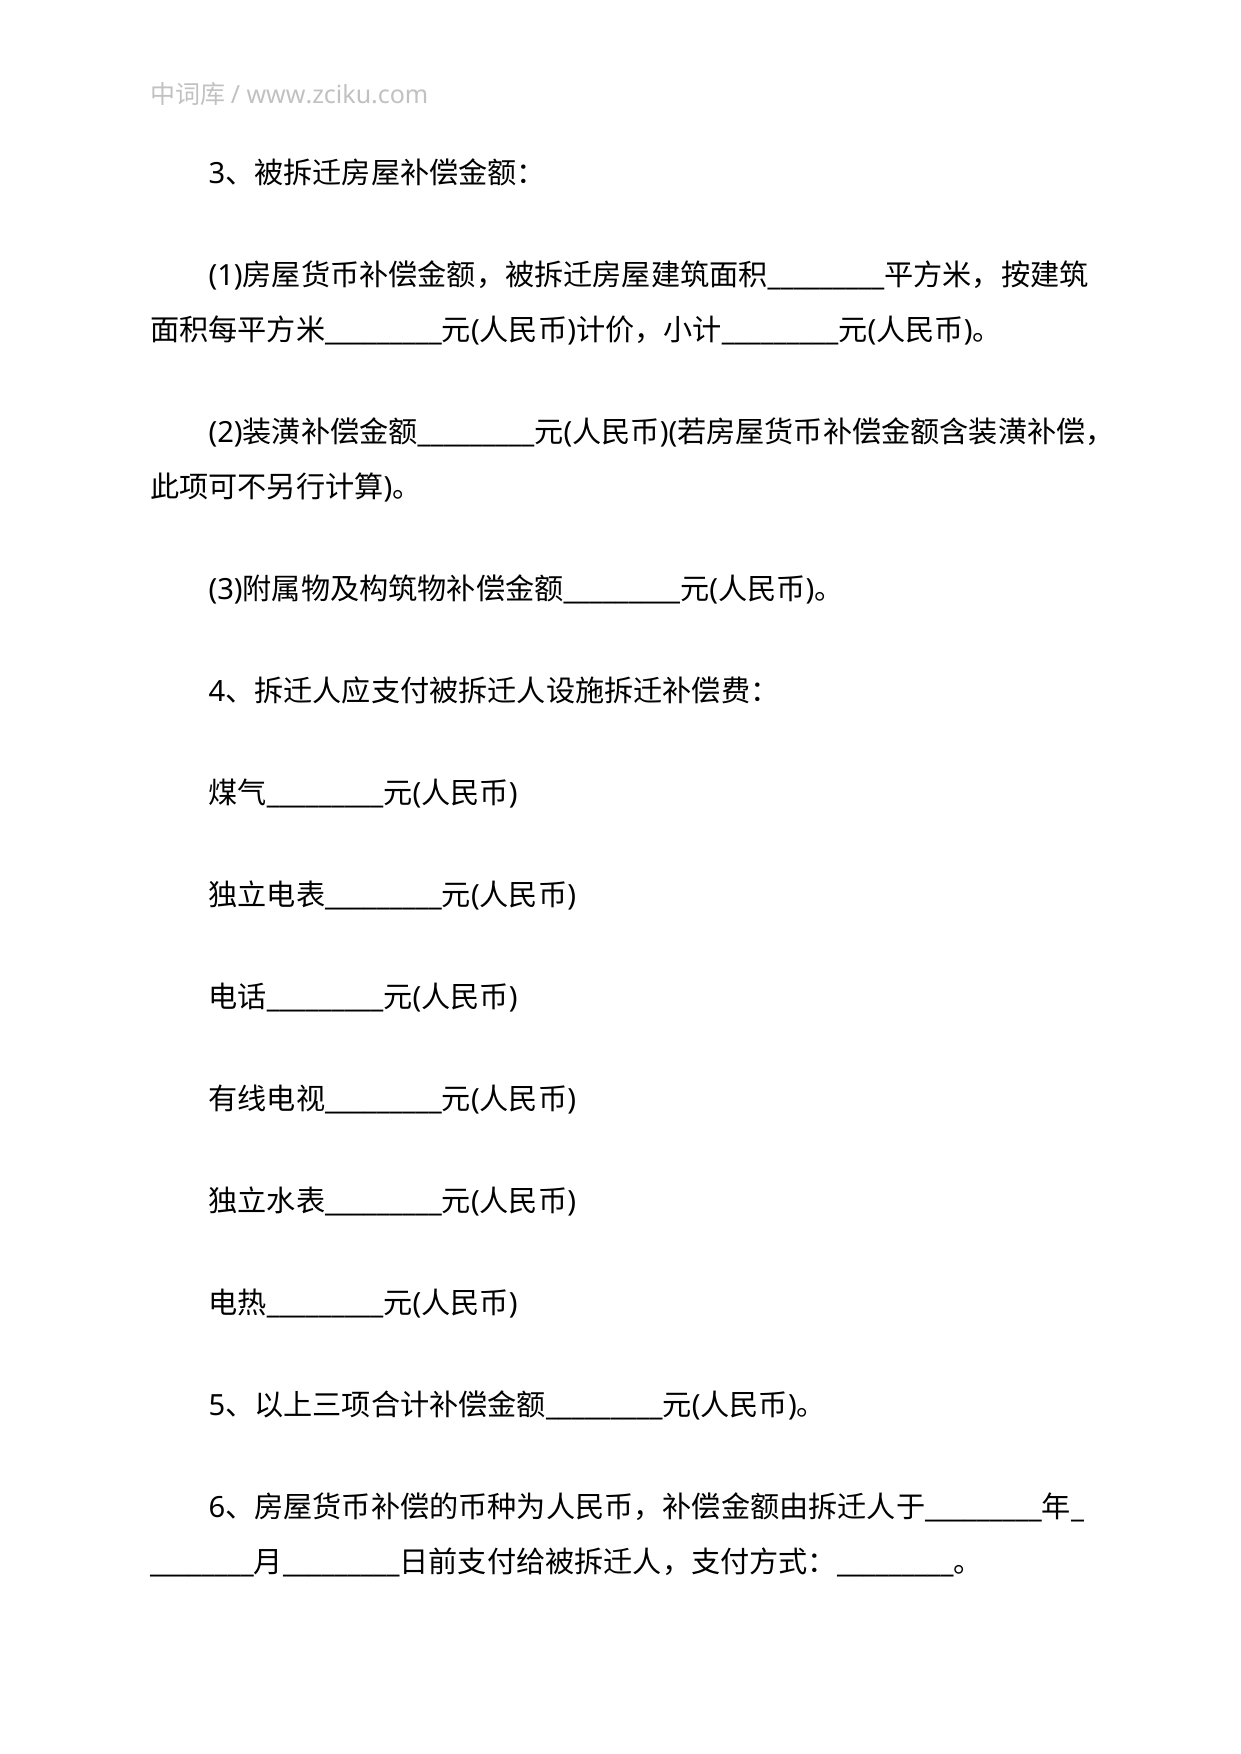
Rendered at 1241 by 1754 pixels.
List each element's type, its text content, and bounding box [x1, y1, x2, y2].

text (3)附属物及构筑物补偿金额_________元(人民币)。 [150, 566, 1090, 608]
text 独立水表_________元(人民币) [150, 1178, 1090, 1220]
text (1)房屋货币补偿金额，被拆迁房屋建筑面积_________平方米，按建筑面积每平方米_________元(人民币)计价，小计_________元(人民币)。 [150, 252, 1090, 349]
text 有线电视_________元(人民币) [150, 1076, 1090, 1118]
text 5、以上三项合计补偿金额_________元(人民币)。 [150, 1382, 1090, 1424]
text 6、房屋货币补偿的币种为人民币，补偿金额由拆迁人于_________年_________月_________日前支付给被拆迁人，支付方式：_________。 [150, 1484, 1090, 1581]
text 4、拆迁人应支付被拆迁人设施拆迁补偿费： [150, 668, 1090, 710]
text 独立电表_________元(人民币) [150, 872, 1090, 914]
text 电热_________元(人民币) [150, 1280, 1090, 1322]
text 煤气_________元(人民币) [150, 770, 1090, 812]
text 3、被拆迁房屋补偿金额： [150, 150, 1090, 192]
text 电话_________元(人民币) [150, 974, 1090, 1016]
text (2)装潢补偿金额_________元(人民币)(若房屋货币补偿金额含装潢补偿，此项可不另行计算)。 [150, 409, 1090, 506]
